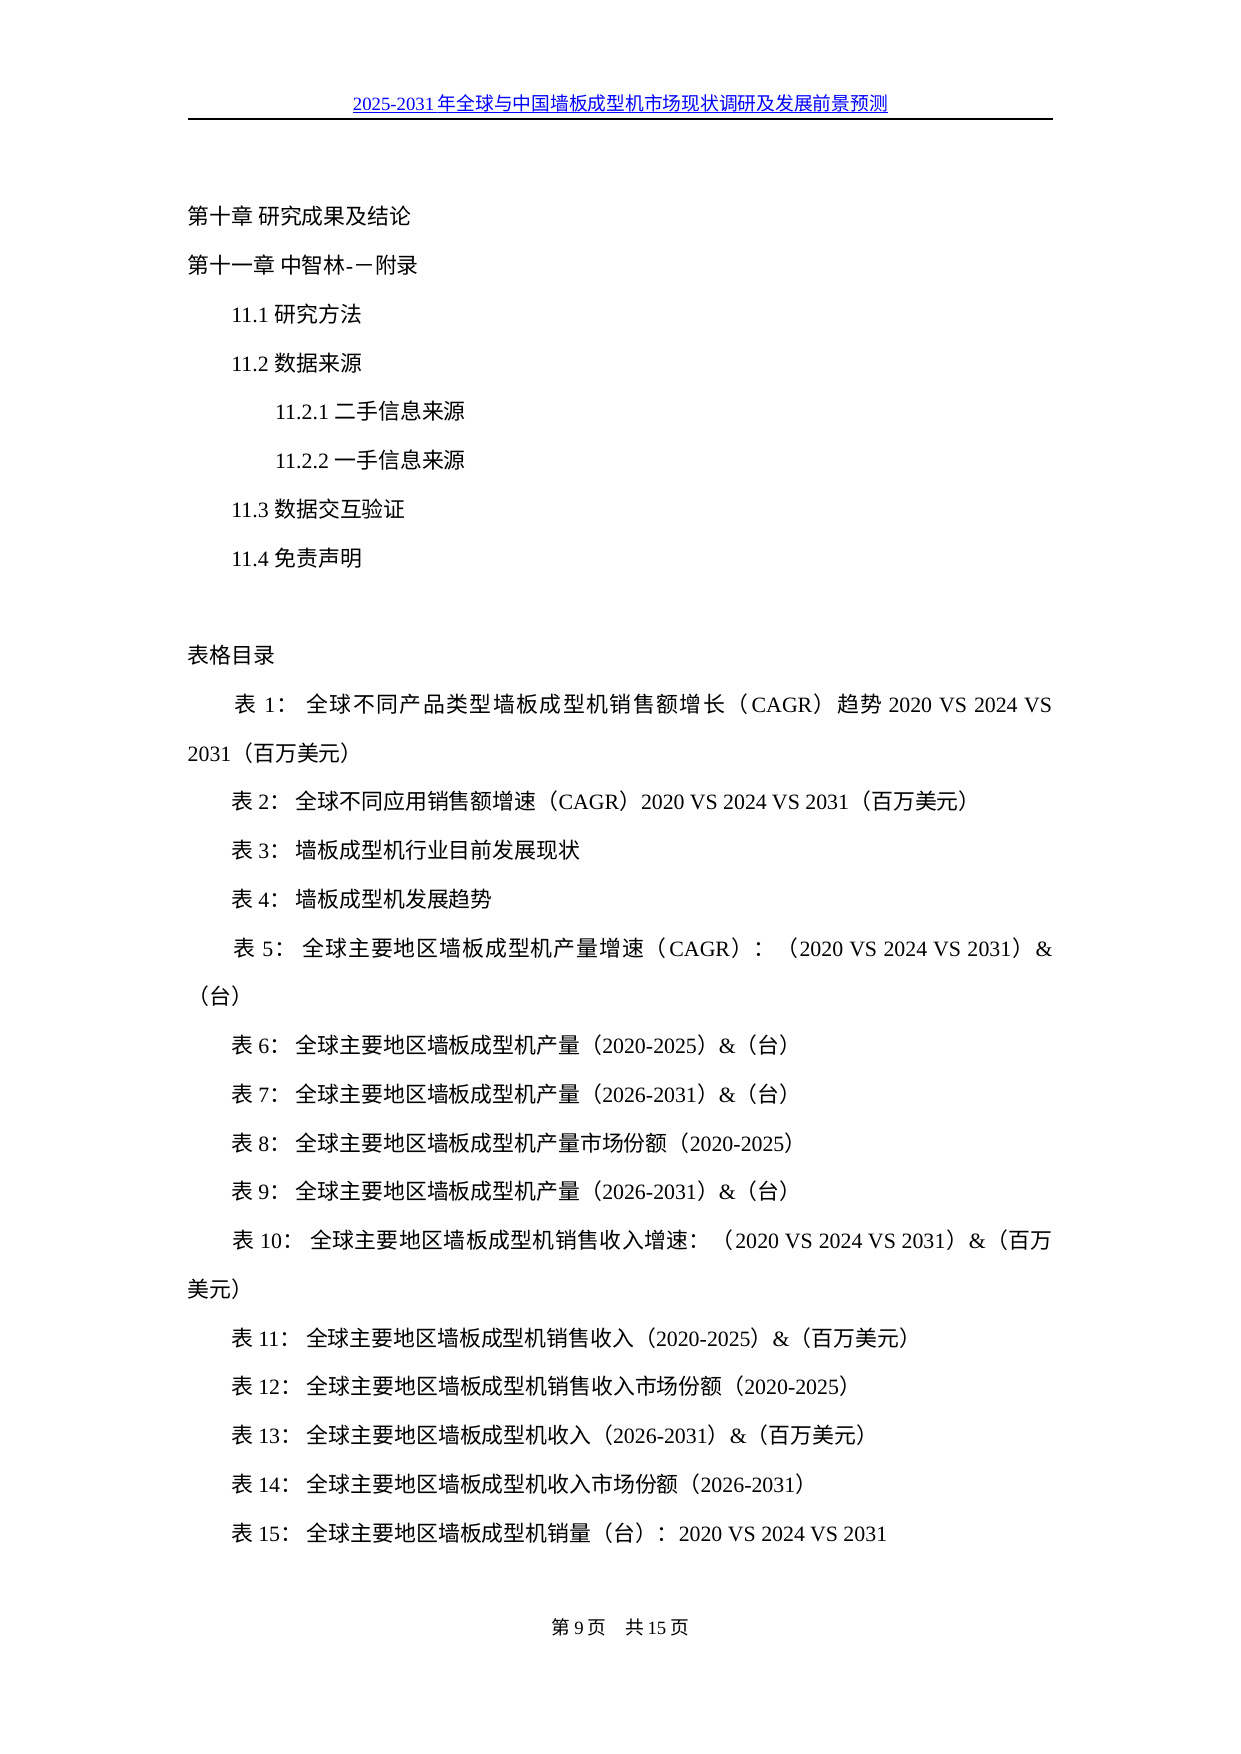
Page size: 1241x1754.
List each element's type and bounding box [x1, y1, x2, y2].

text [187, 150, 1053, 1548]
